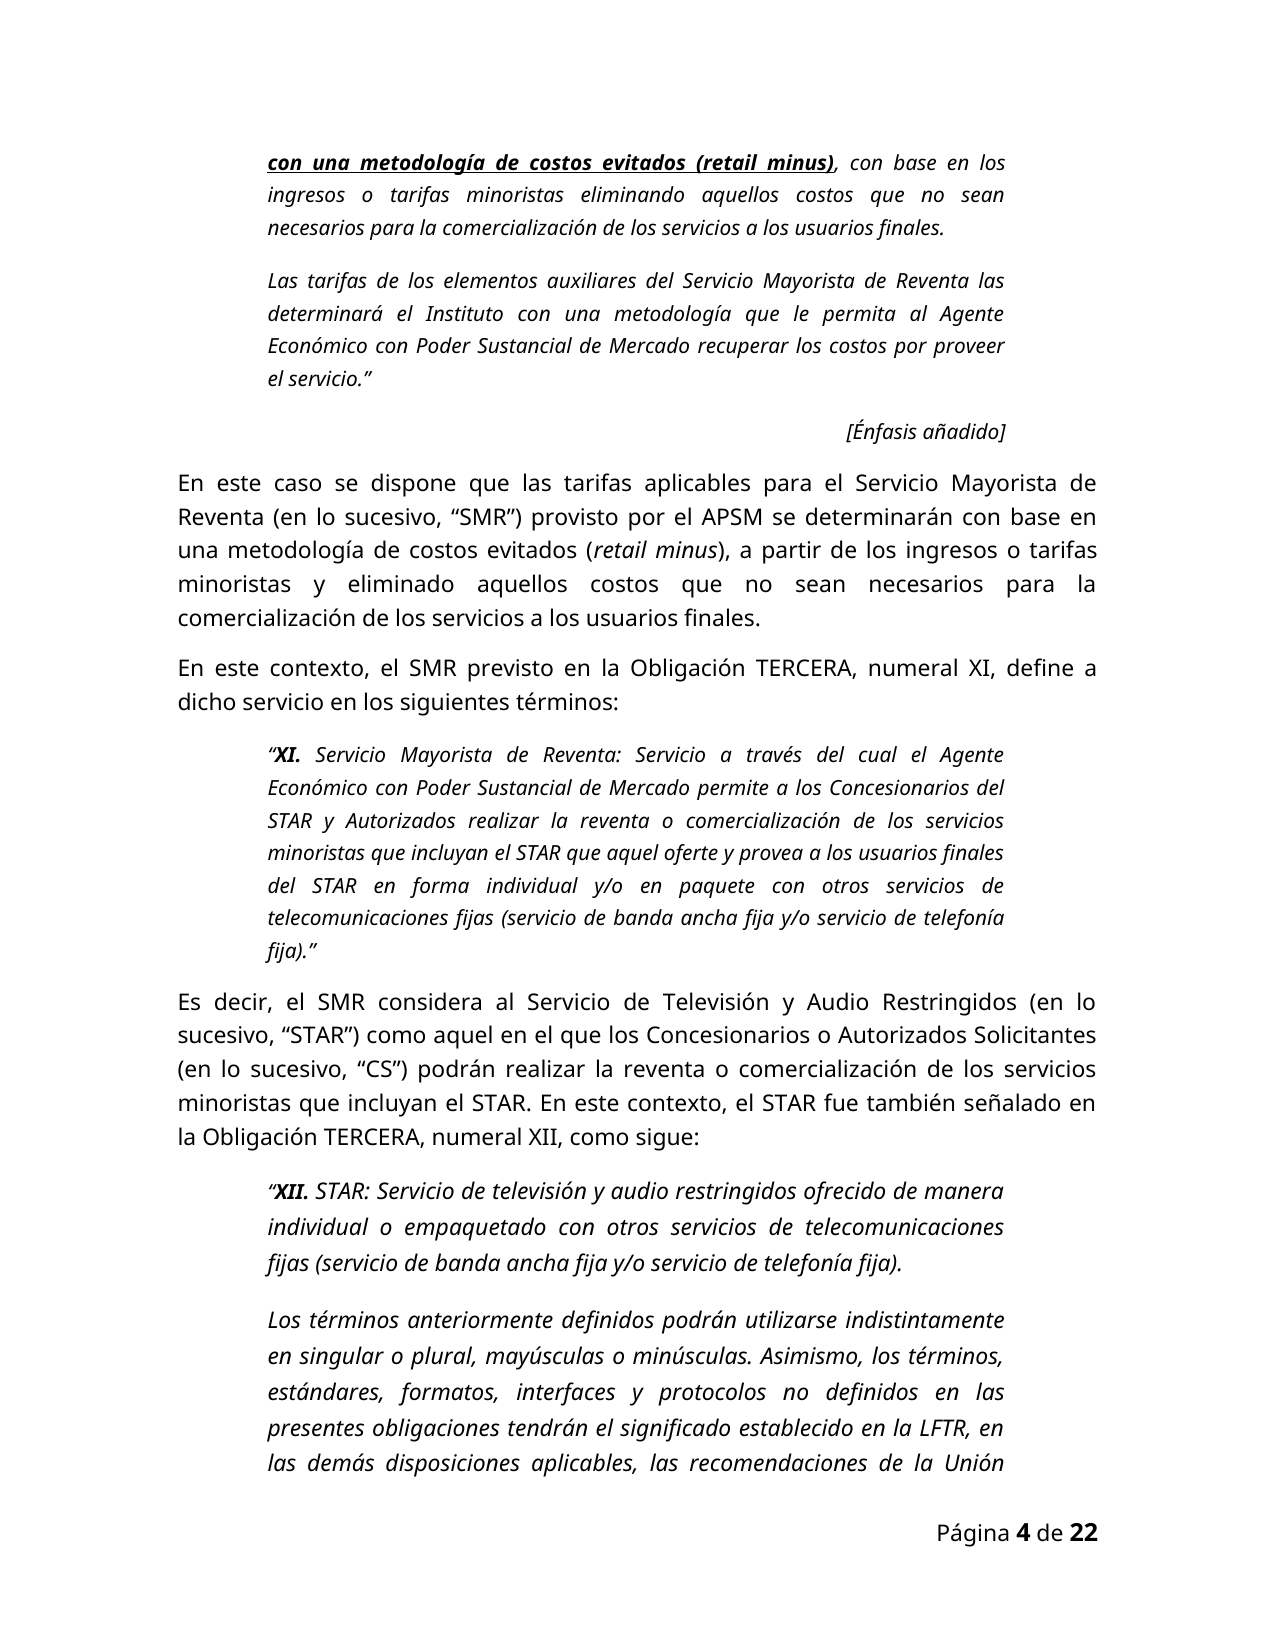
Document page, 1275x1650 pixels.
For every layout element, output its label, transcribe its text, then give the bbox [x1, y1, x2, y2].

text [267, 148, 1008, 241]
text Las tarifas de los elementos auxiliares del Servicio Mayorista de Reventa las determinará el Instituto con una metodología que le permita al Agente Económico con Poder Sustancial de Mercado recuperar los costos por proveer el servicio.” [267, 266, 1008, 392]
text En este contexto, el SMR previsto en la Obligación TERCERA, numeral XI, define a dicho servicio en los siguientes términos: [177, 652, 1098, 717]
text “XII. STAR: Servicio de televisión y audio restringidos ofrecido de manera individual o empaquetado con otros servicios de telecomunicaciones fijas (servicio de banda ancha fija y/o servicio de telefonía fija). [267, 1175, 1008, 1278]
text Es decir, el SMR considera al Servicio de Televisión y Audio Restringidos (en lo sucesivo, “STAR”) como aquel en el que los Concesionarios o Autorizados Solicitantes (en lo sucesivo, “CS”) podrán realizar la reventa o comercialización de los servicios minoristas que incluyan el STAR. En este contexto, el STAR fue también señalado en la Obligación TERCERA, numeral XII, como sigue: [177, 985, 1098, 1152]
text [267, 1304, 1008, 1479]
text “XI. Servicio Mayorista de Reventa: Servicio a través del cual el Agente Económico con Poder Sustancial de Mercado permite a los Concesionarios del STAR y Autorizados realizar la reventa o comercialización de los servicios minoristas que incluyan el STAR que aquel oferte y provea a los usuarios finales del STAR en forma individual y/o en paquete con otros servicios de telecomunicaciones fijas (servicio de banda ancha fija y/o servicio de telefonía fija).” [267, 741, 1008, 964]
text [Énfasis añadido] [267, 417, 1008, 446]
text En este caso se dispone que las tarifas aplicables para el Servicio Mayorista de Reventa (en lo sucesivo, “SMR”) provisto por el APSM se determinarán con base en una metodología de costos evitados (retail minus), a partir de los ingresos o tarifas minoristas y eliminado aquellos costos que no sean necesarios para la comercialización de los servicios a los usuarios finales. [177, 467, 1098, 633]
